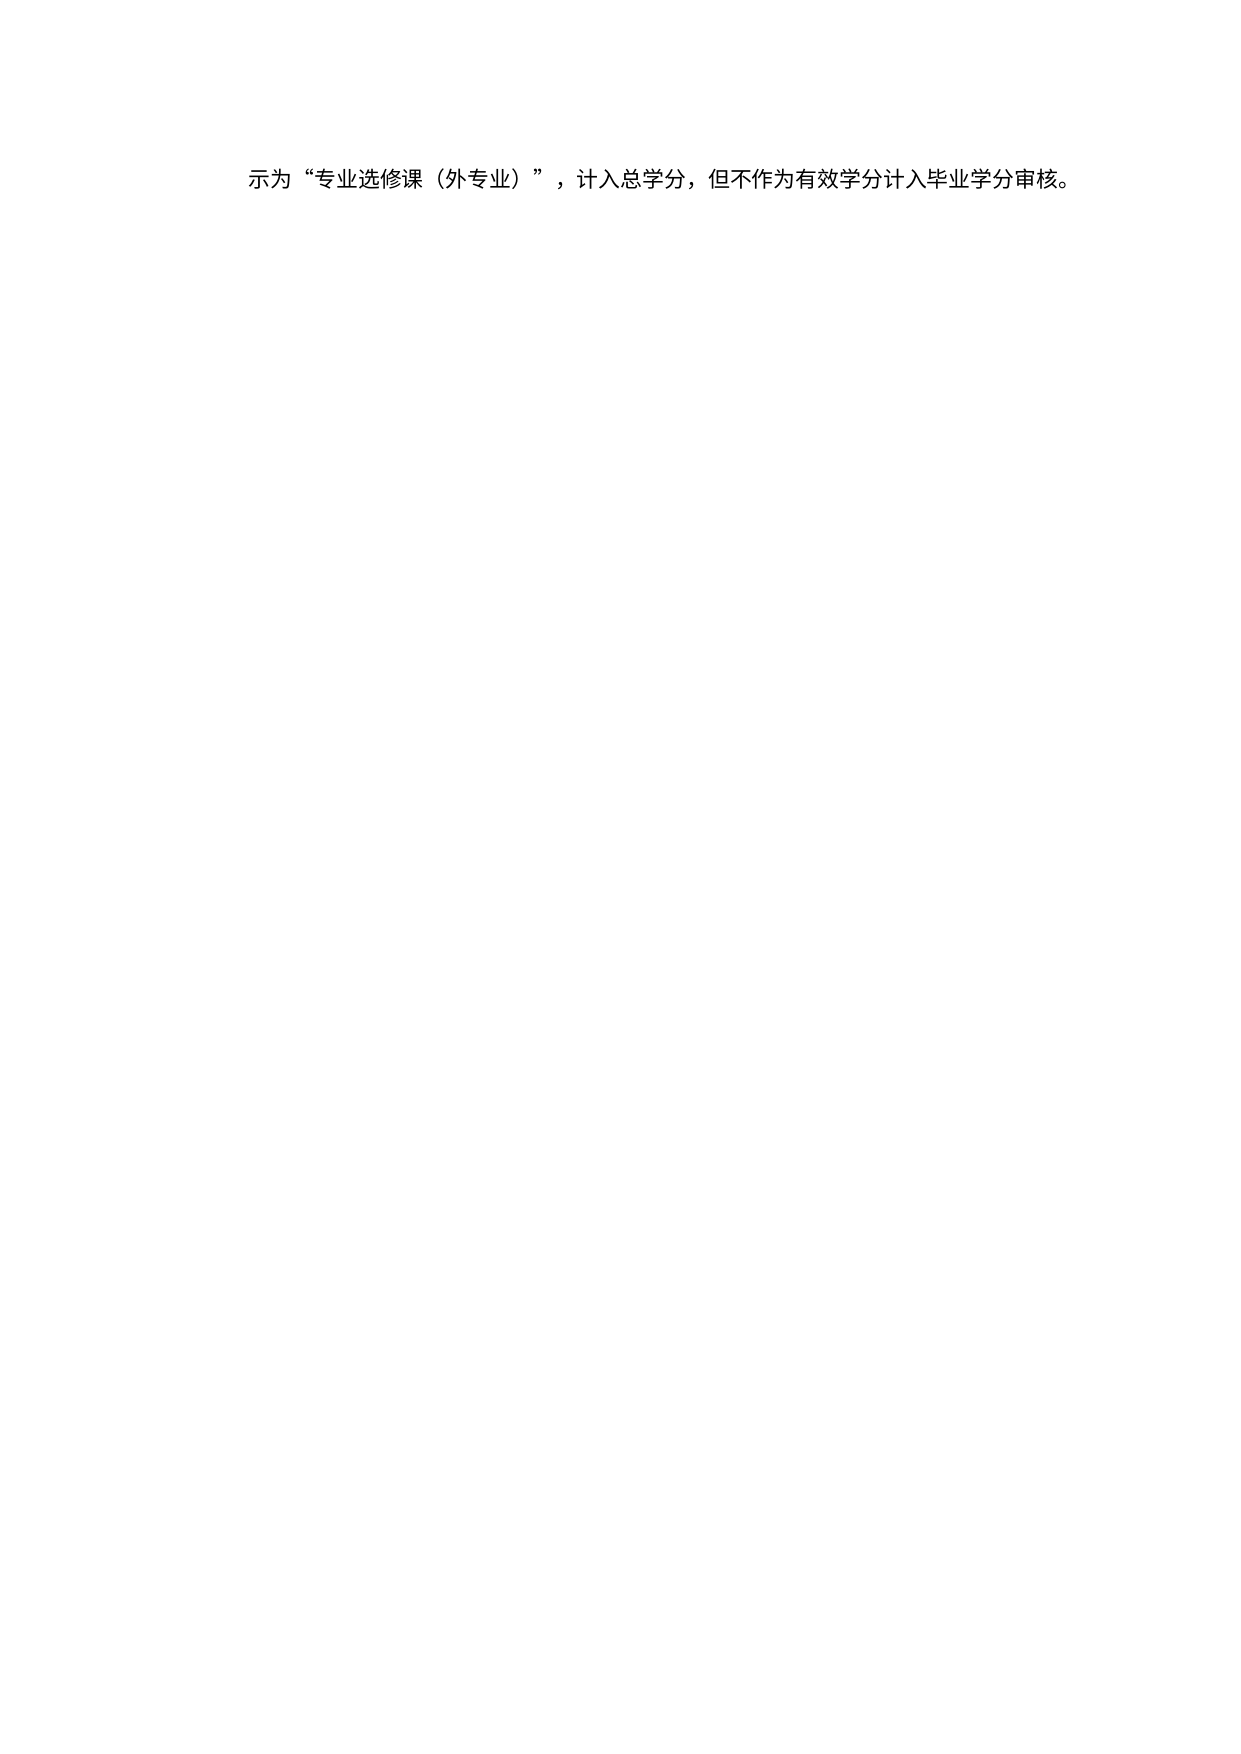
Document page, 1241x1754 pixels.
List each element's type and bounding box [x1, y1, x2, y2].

text [216, 162, 1112, 194]
